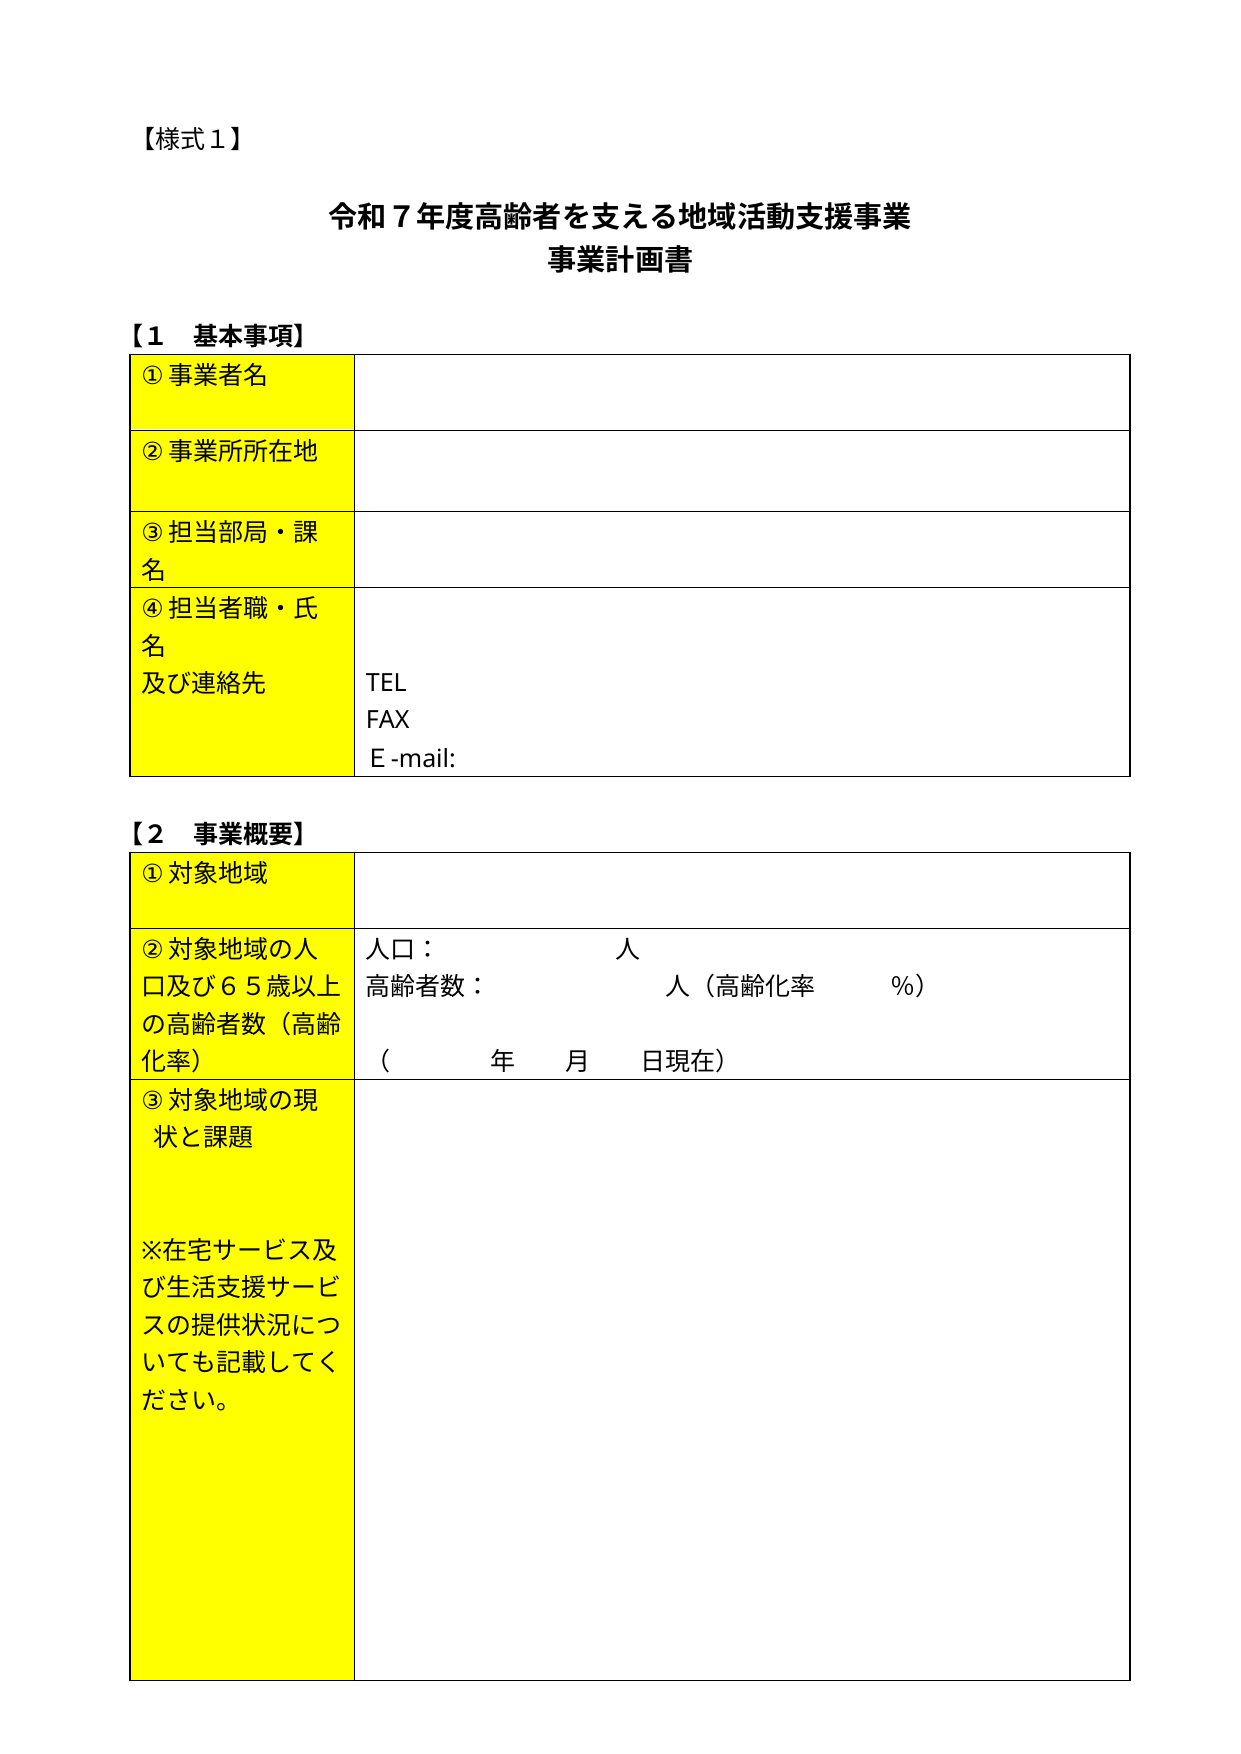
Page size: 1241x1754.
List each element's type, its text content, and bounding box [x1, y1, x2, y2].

text 【２ 事業概要】 [118, 814, 1122, 852]
table_cell ③担当部局・課名 [131, 512, 354, 587]
table_header ①対象地域 [131, 853, 354, 928]
table_header [355, 853, 1129, 928]
table_cell [355, 1080, 1129, 1680]
text 令和７年度高齢者を支える地域活動支援事業 [118, 194, 1122, 236]
table_header [355, 355, 1129, 429]
table_cell ②事業所所在地 [131, 431, 354, 511]
table_cell 人口： 人 高齢者数： 人（高齢化率 ％） （ 年 月 日現在） [355, 929, 1129, 1079]
table_cell TEL FAX Ｅ-mail: [355, 588, 1129, 776]
table_cell [355, 431, 1129, 511]
table_cell [355, 512, 1129, 587]
text 【１ 基本事項】 [118, 316, 1122, 353]
table_cell ③対象地域の現状と課題 ※在宅サービス及び生活支援サービスの提供状況についても記載してください。 [131, 1080, 354, 1680]
table_cell ④担当者職・氏名 及び連絡先 [131, 588, 354, 776]
table_header ①事業者名 [131, 355, 354, 429]
table_cell ②対象地域の人口及び６５歳以上の高齢者数（高齢化率） [131, 929, 354, 1079]
text 【様式１】 [118, 119, 1122, 156]
text 事業計画書 [118, 236, 1122, 278]
